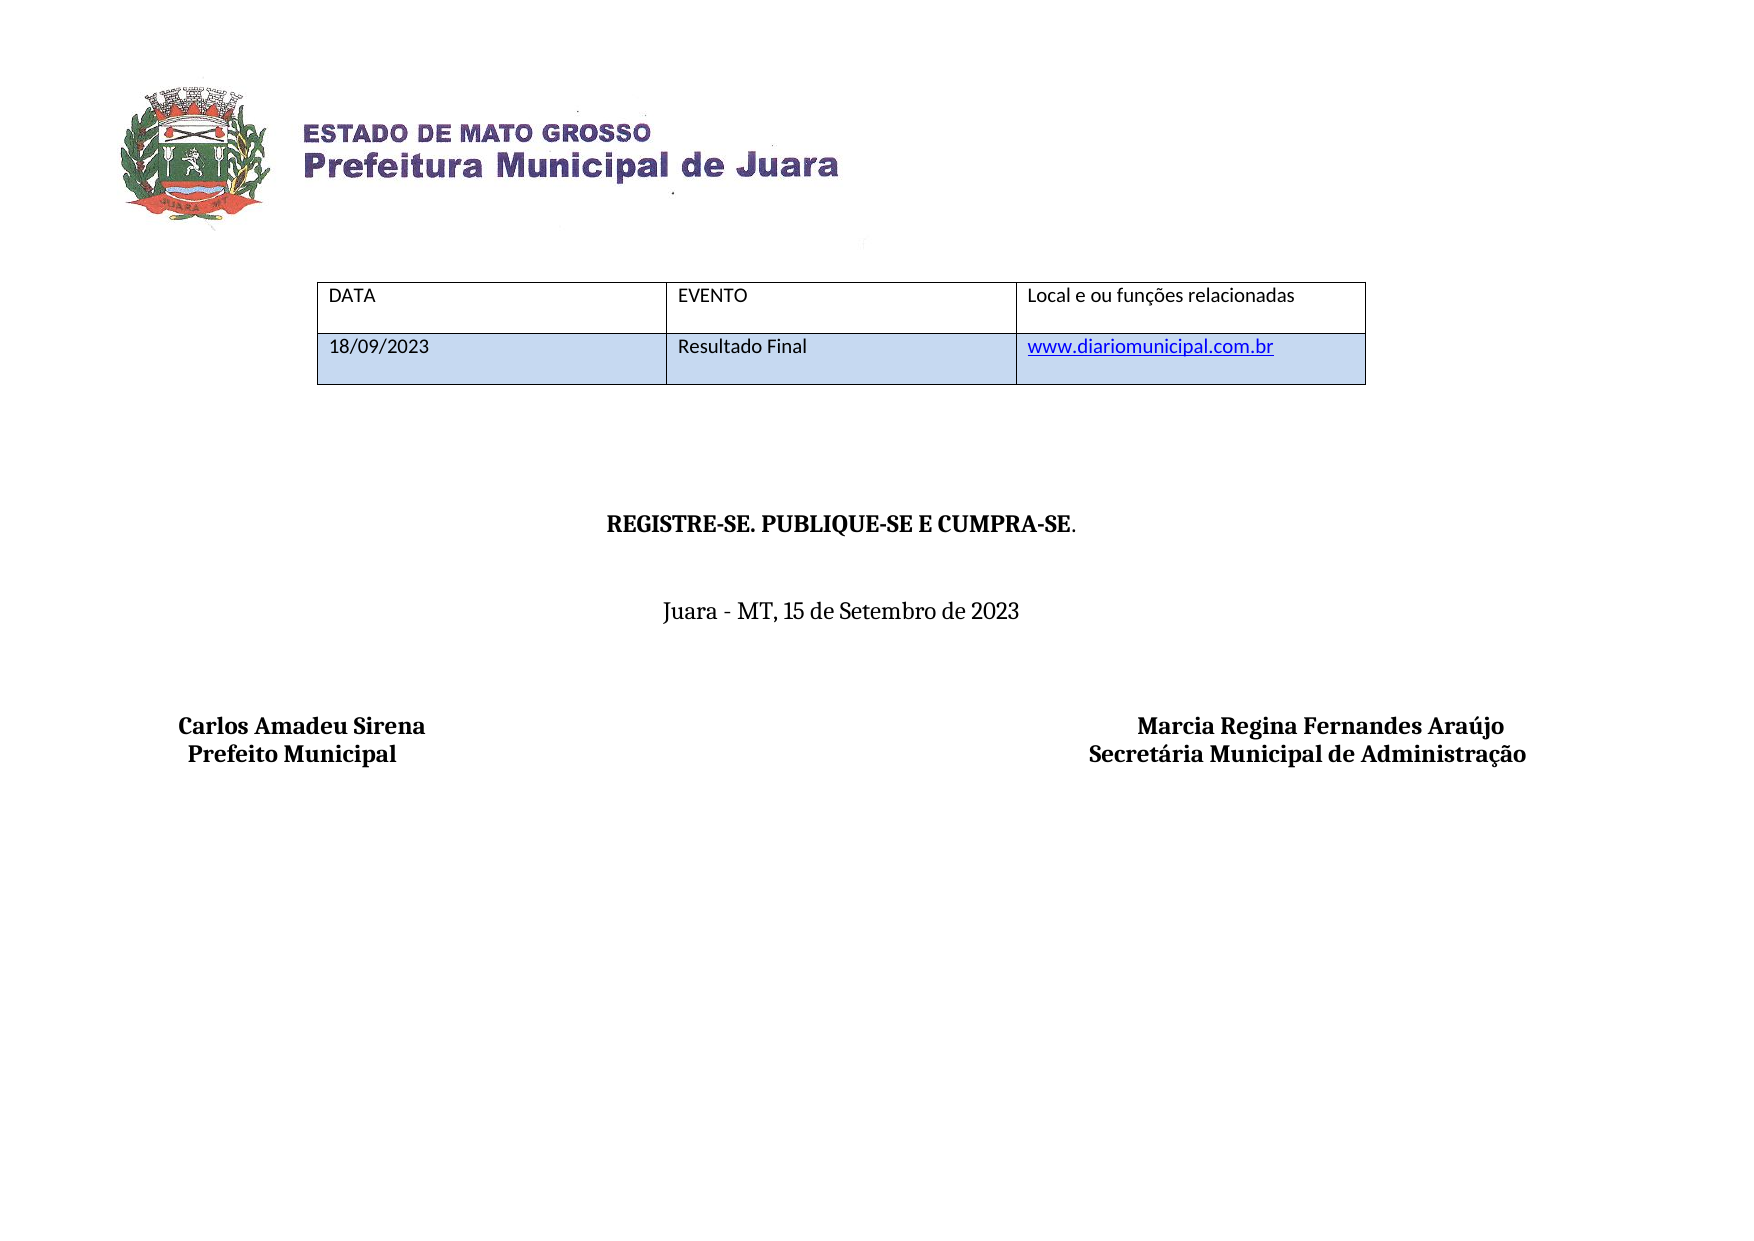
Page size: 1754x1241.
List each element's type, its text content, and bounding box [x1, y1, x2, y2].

table_header EVENTO [667, 283, 1016, 332]
text Juara - MT, 15 de Setembro de 2023 [89, 597, 1594, 625]
text REGISTRE-SE. PUBLIQUE-SE E CUMPRA-SE. [89, 510, 1594, 539]
table_cell 18/09/2023 [318, 334, 666, 384]
text Carlos Amadeu Sirena Marcia Regina Fernandes Araújo [89, 712, 1594, 740]
table_cell www.diariomunicipal.com.br [1017, 334, 1365, 384]
table_header Local e ou funções relacionadas [1017, 283, 1365, 332]
picture [88, 76, 883, 251]
table_cell Resultado Final [667, 334, 1016, 384]
text Prefeito Municipal Secretária Municipal de Administração [89, 740, 1594, 769]
table_header DATA [318, 283, 666, 332]
